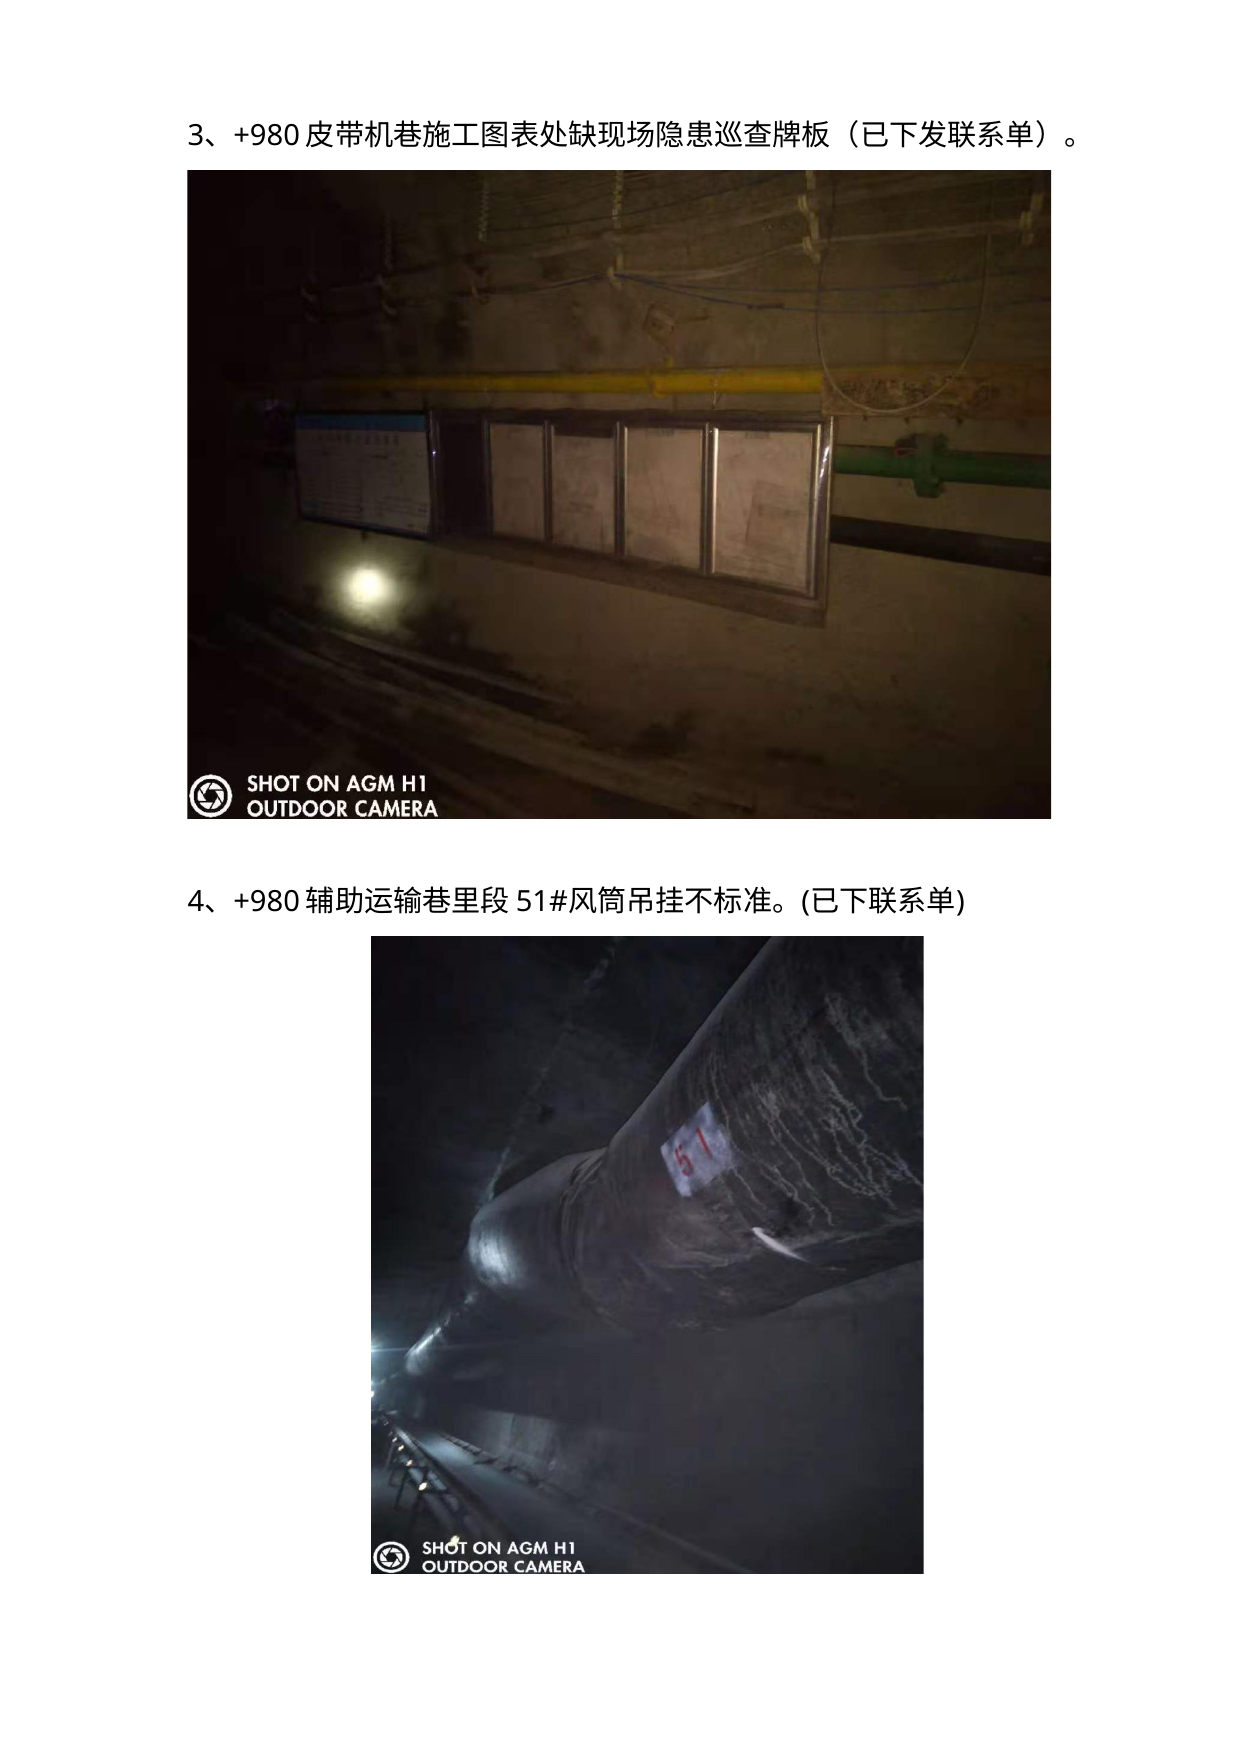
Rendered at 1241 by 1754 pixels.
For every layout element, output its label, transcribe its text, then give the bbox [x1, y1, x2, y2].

list +980辅助运输巷里段51#风筒吊挂不标准。(已下联系单) [187, 878, 1107, 920]
picture [187, 170, 1052, 819]
picture [371, 936, 924, 1574]
list +980皮带机巷施工图表处缺现场隐患巡查牌板（已下发联系单）。 [187, 112, 1107, 154]
